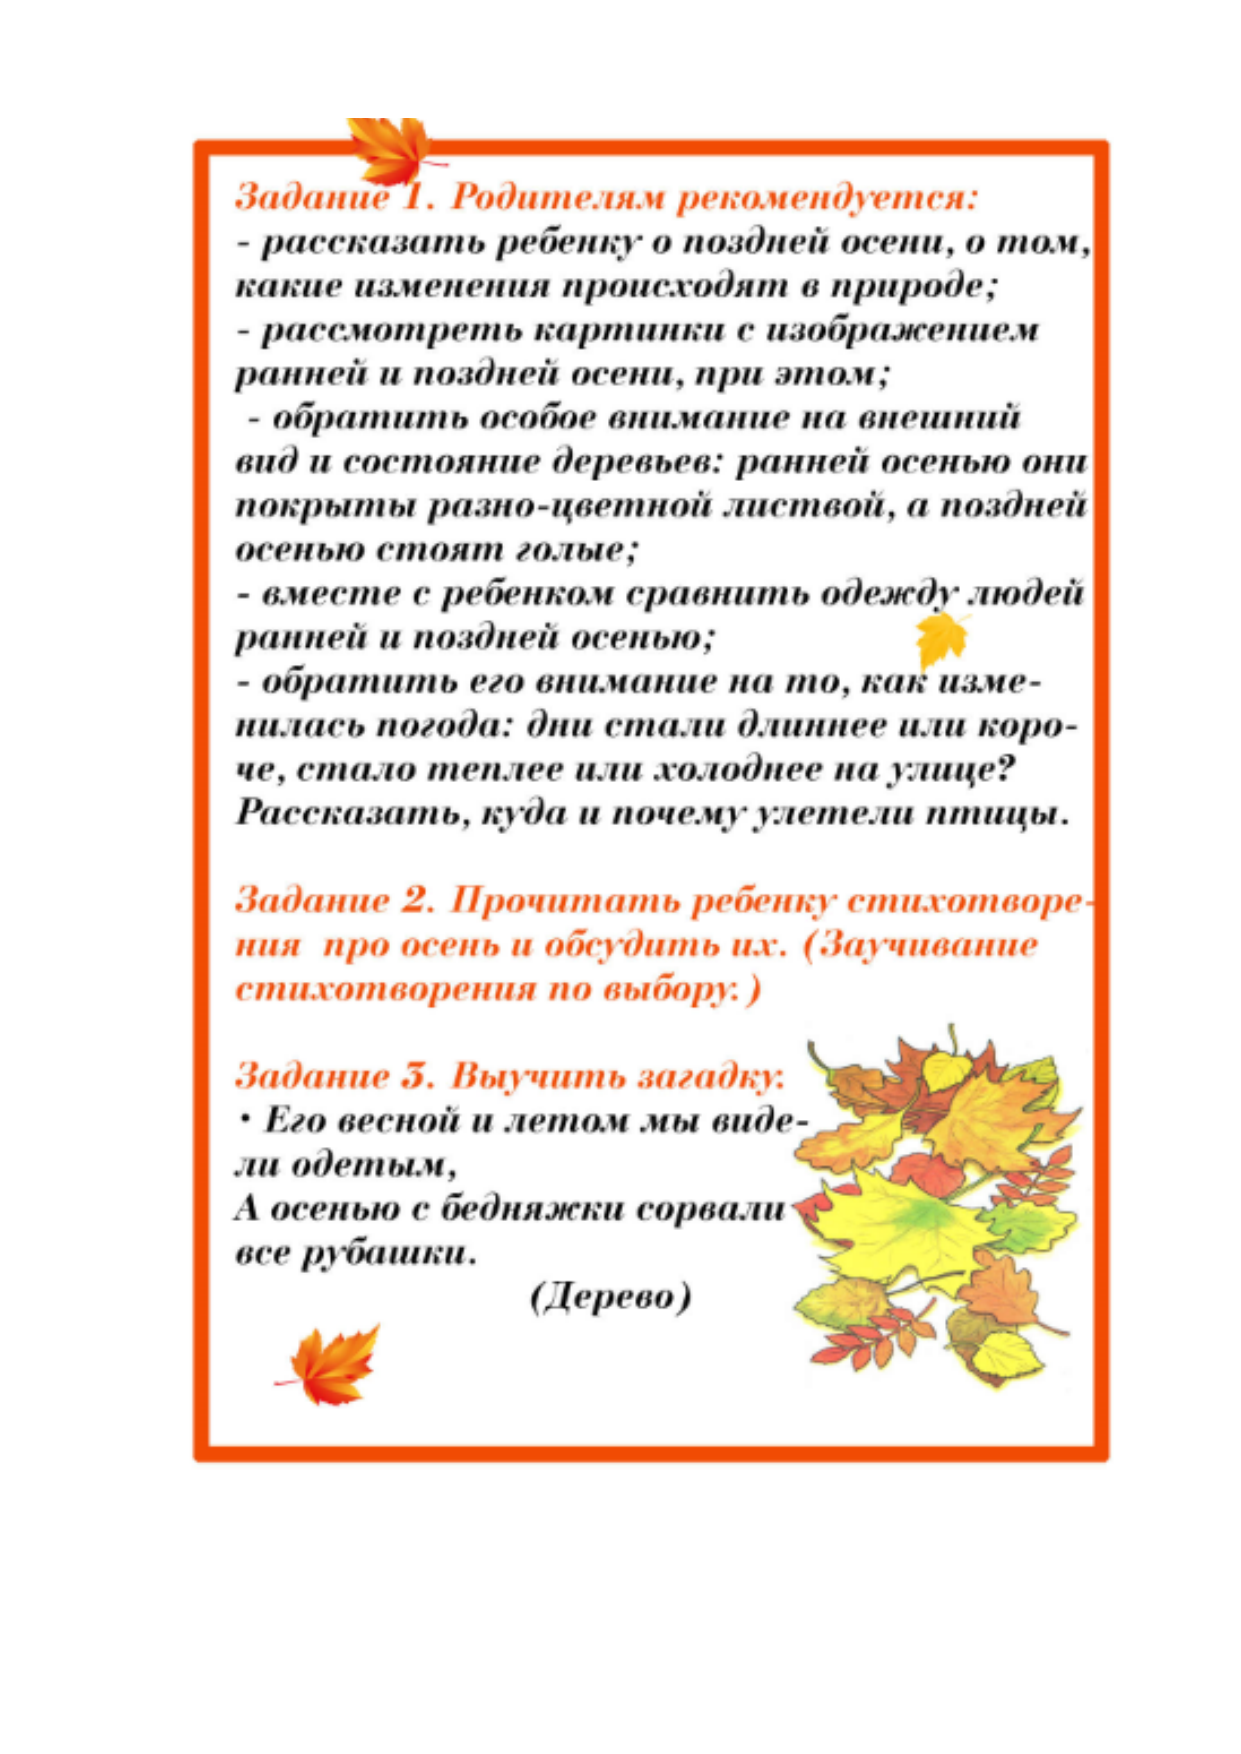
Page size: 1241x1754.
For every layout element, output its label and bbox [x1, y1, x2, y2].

picture [177, 118, 1129, 1484]
